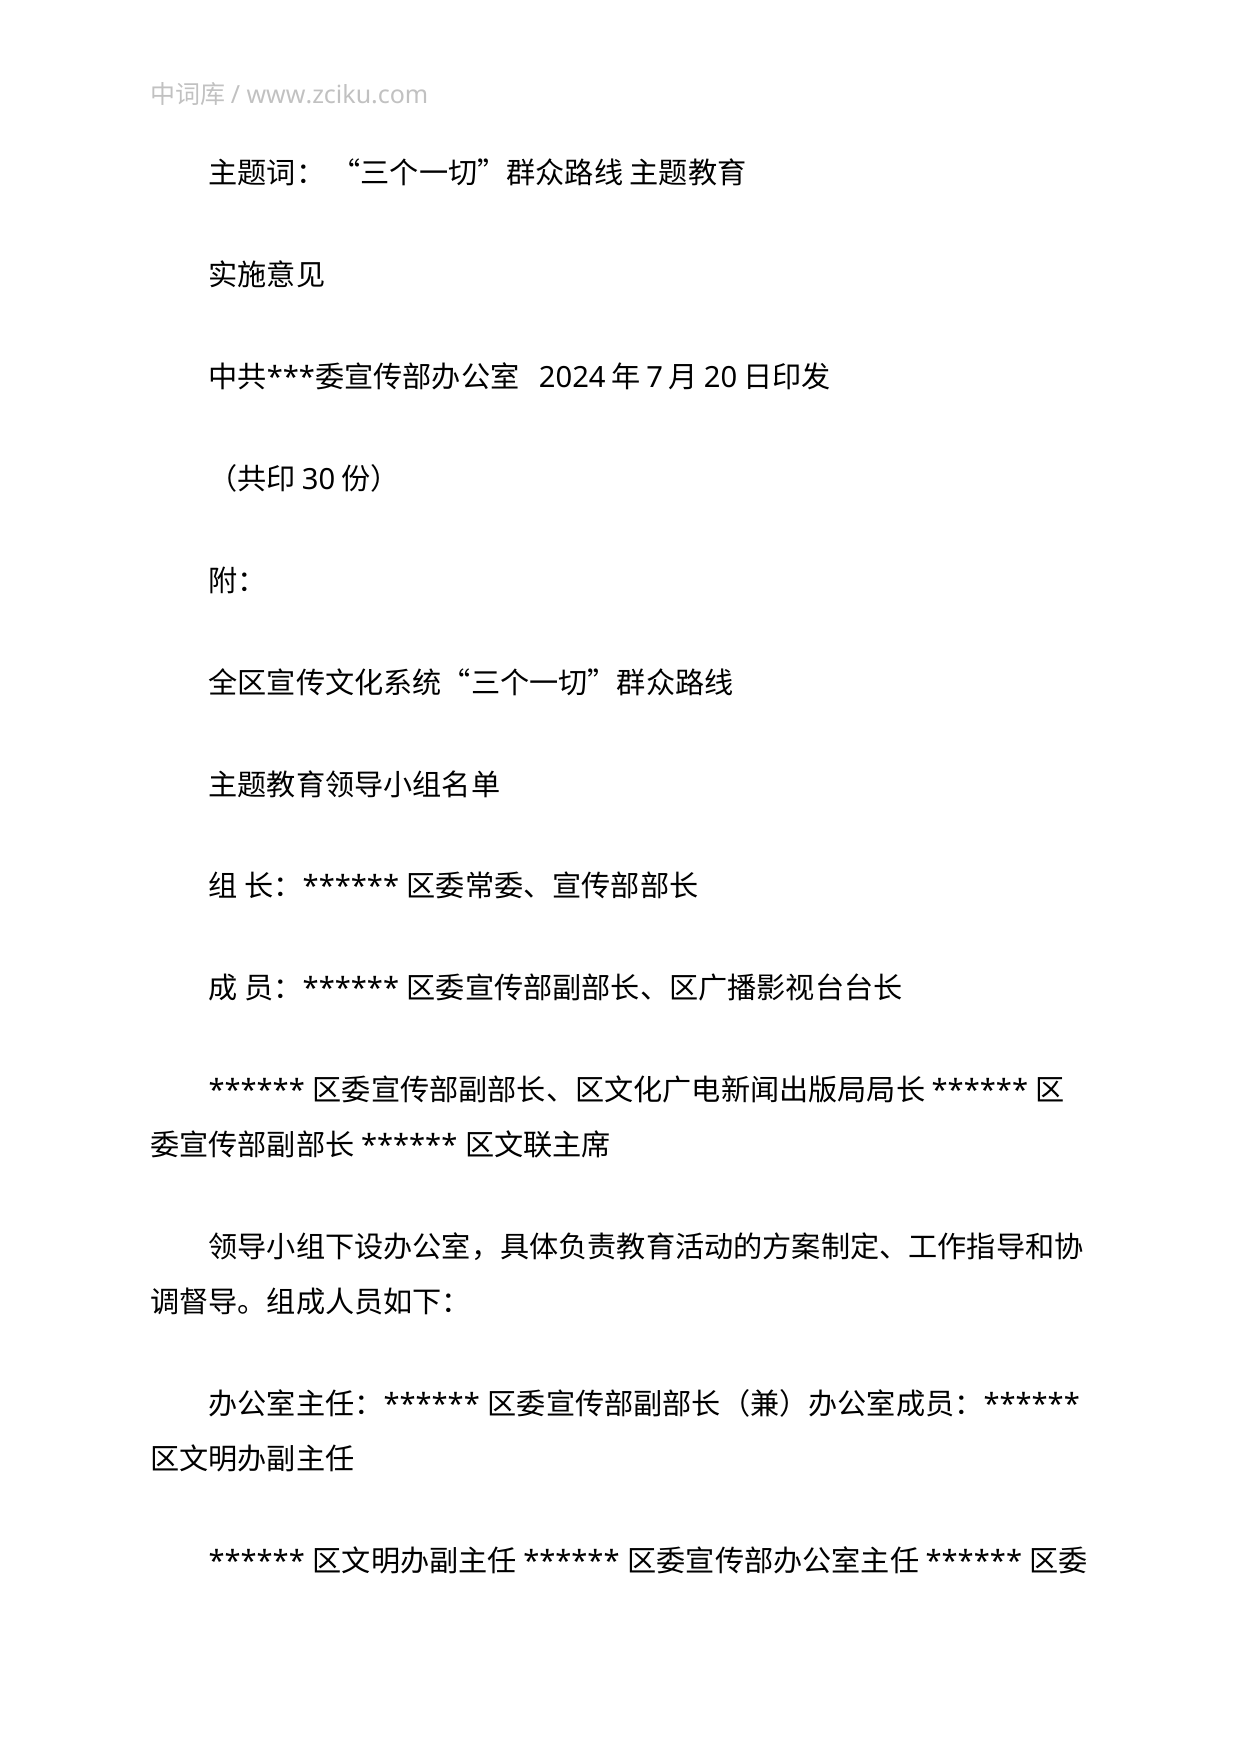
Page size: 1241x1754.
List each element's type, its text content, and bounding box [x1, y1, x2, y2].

text 领导小组下设办公室，具体负责教育活动的方案制定、工作指导和协调督导。组成人员如下： [150, 1224, 1090, 1321]
text 实施意见 [150, 252, 1090, 294]
text 全区宣传文化系统“三个一切”群众路线 [150, 659, 1090, 702]
text （共印30份） [150, 456, 1090, 498]
text ****** 区委宣传部副部长、区文化广电新闻出版局局长 ****** 区委宣传部副部长 ****** 区文联主席 [150, 1067, 1090, 1164]
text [150, 1537, 1090, 1579]
text 附： [150, 557, 1090, 600]
text 主题词： “三个一切”群众路线 主题教育 [150, 150, 1090, 192]
text 主题教育领导小组名单 [150, 761, 1090, 803]
text 组 长：****** 区委常委、宣传部部长 [150, 863, 1090, 905]
text 中共***委宣传部办公室 2024年7月20日印发 [150, 353, 1090, 396]
text 办公室主任：****** 区委宣传部副部长（兼）办公室成员：****** 区文明办副主任 [150, 1380, 1090, 1478]
text 成 员：****** 区委宣传部副部长、区广播影视台台长 [150, 965, 1090, 1007]
